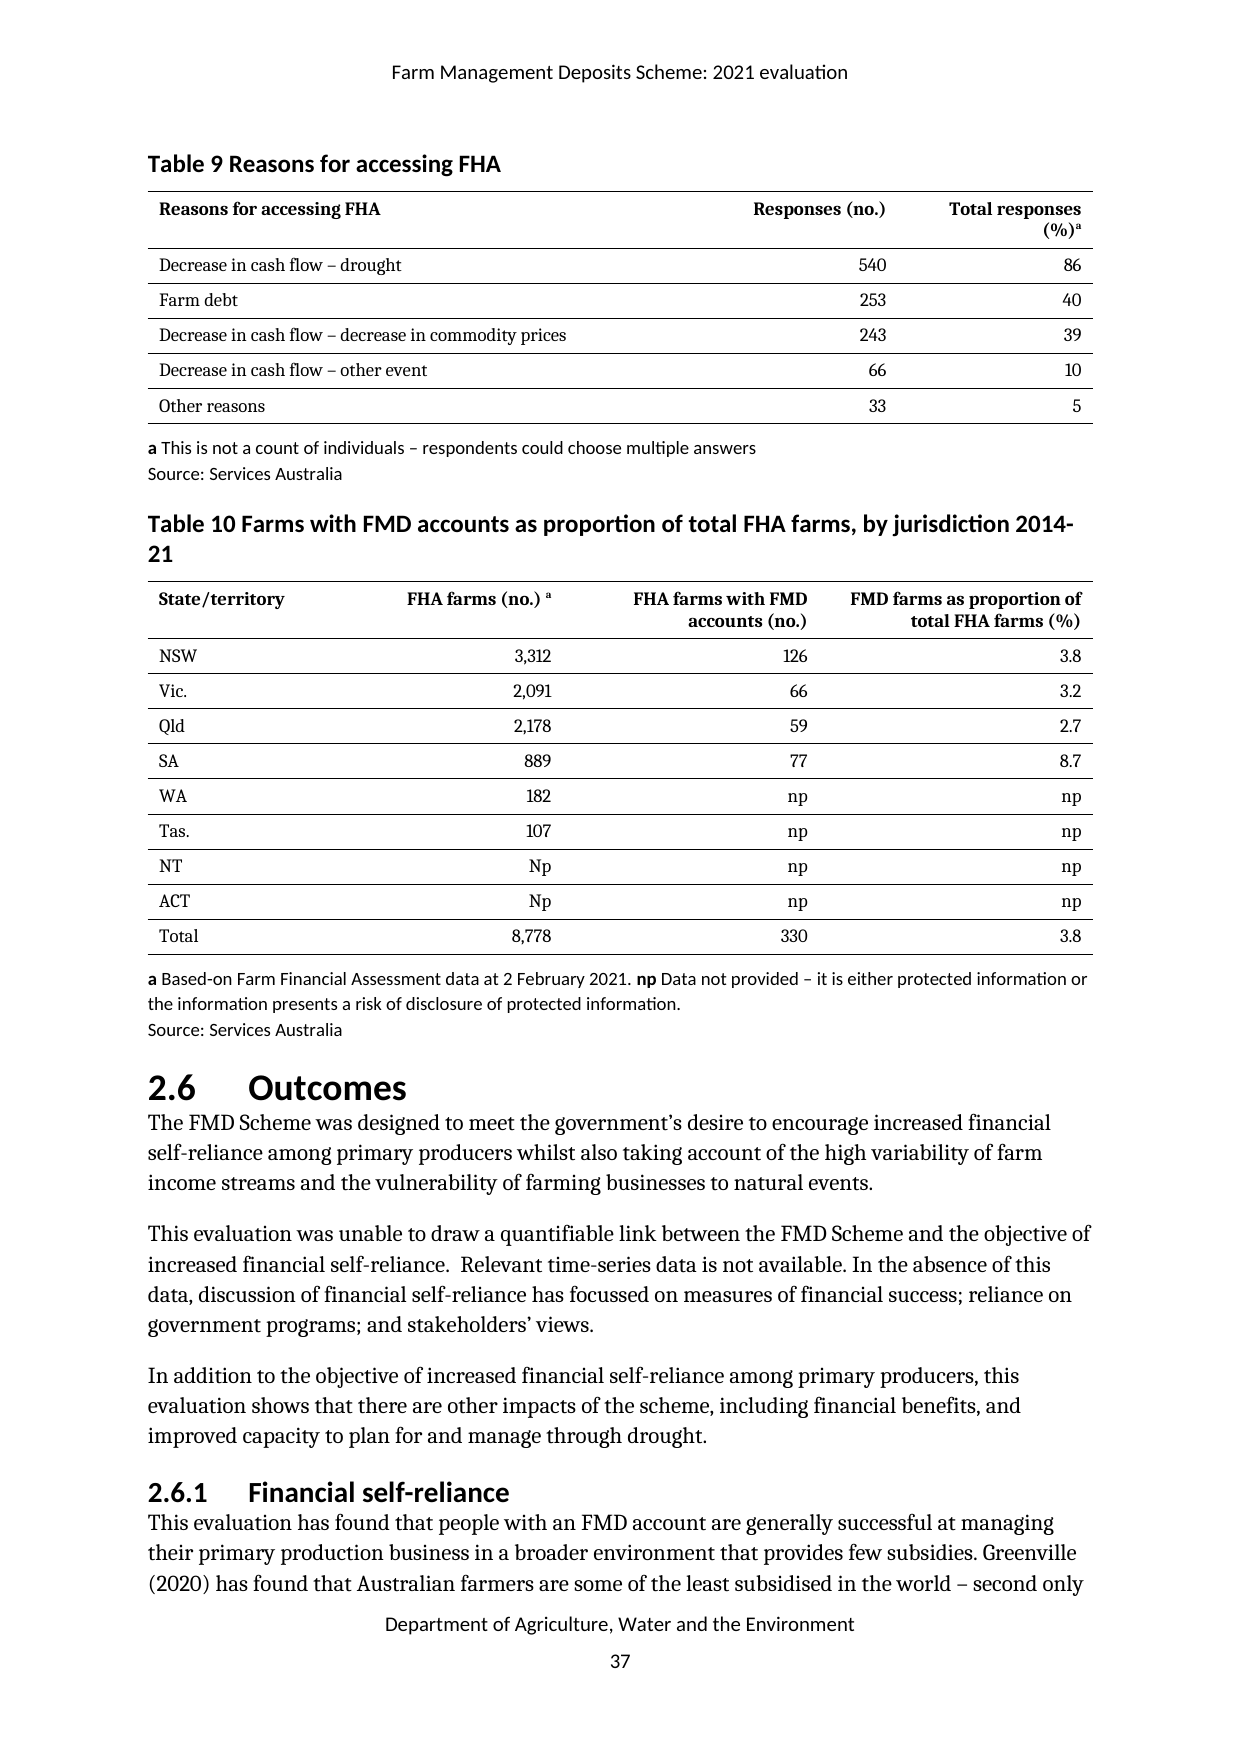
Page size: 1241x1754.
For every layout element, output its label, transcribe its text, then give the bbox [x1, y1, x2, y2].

table_cell Farm debt [148, 284, 693, 318]
table_cell np [819, 815, 1092, 848]
table_cell Decrease in cash flow – drought [148, 249, 693, 282]
table_cell 39 [898, 319, 1092, 353]
table_cell 59 [563, 709, 819, 743]
table_cell 3.2 [819, 674, 1092, 708]
text a This is not a count of individuals – respondents could choose multiple answers [148, 436, 1092, 459]
table_cell 3.8 [819, 639, 1092, 673]
table_cell np [819, 850, 1092, 884]
table_cell 330 [563, 920, 819, 954]
table_header Responses (no.) [694, 192, 897, 247]
table_cell np [563, 779, 819, 813]
table_cell 126 [563, 639, 819, 673]
table_cell Total [148, 920, 323, 954]
table_cell 8.7 [819, 744, 1092, 778]
table_cell 243 [694, 319, 897, 353]
table_cell 2,091 [323, 674, 562, 708]
table_cell 2,178 [323, 709, 562, 743]
table_cell 66 [563, 674, 819, 708]
table_cell WA [148, 779, 323, 813]
text This evaluation was unable to draw a quantifiable link between the FMD Scheme and the objective of increased financial self-reliance. Relevant time-series data is not available. In the absence of this data, discussion of financial self-reliance has focussed on measures of financial success; reliance on government programs; and stakeholders’ views. [148, 1221, 1092, 1338]
text In addition to the objective of increased financial self-reliance among primary producers, this evaluation shows that there are other impacts of the scheme, including financial benefits, and improved capacity to plan for and manage through drought. [148, 1363, 1092, 1449]
table_cell 33 [694, 389, 897, 423]
text Source: Services Australia [148, 1018, 1092, 1041]
table_cell SA [148, 744, 323, 778]
table_cell np [563, 885, 819, 919]
table_cell 889 [323, 744, 562, 778]
subtitle Outcomes [148, 1064, 1092, 1110]
table_cell 182 [323, 779, 562, 813]
table_cell 10 [898, 354, 1092, 388]
table_cell Tas. [148, 815, 323, 848]
table_cell 107 [323, 815, 562, 848]
text Source: Services Australia [148, 462, 1092, 484]
table_header State/territory [148, 582, 323, 638]
table_cell Np [323, 850, 562, 884]
table_cell 40 [898, 284, 1092, 318]
text a Based-on Farm Financial Assessment data at 2 February 2021. np Data not provided – it is either protected information or the information presents a risk of disclosure of protected information. [148, 967, 1092, 1016]
table_header Reasons for accessing FHA [148, 192, 693, 247]
table_header FMD farms as proportion of total FHA farms (%) [819, 582, 1092, 638]
table_cell Np [323, 885, 562, 919]
table_header FHA farms with FMD accounts (no.) [563, 582, 819, 638]
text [148, 1510, 1092, 1597]
table_cell 77 [563, 744, 819, 778]
text Table 10 Farms with FMD accounts as proportion of total FHA farms, by jurisdiction 2014-21 [148, 508, 1092, 569]
table_cell 66 [694, 354, 897, 388]
table_cell 86 [898, 249, 1092, 282]
table_cell 253 [694, 284, 897, 318]
table_cell np [819, 779, 1092, 813]
table_cell Decrease in cash flow – other event [148, 354, 693, 388]
text Table 9 Reasons for accessing FHA [148, 148, 1092, 178]
table_cell 3.8 [819, 920, 1092, 954]
table_cell Vic. [148, 674, 323, 708]
table_cell Decrease in cash flow – decrease in commodity prices [148, 319, 693, 353]
table_cell np [819, 885, 1092, 919]
subtitle Financial self-reliance [148, 1474, 1092, 1510]
table_cell np [563, 850, 819, 884]
table_header Total responses (%)a [898, 192, 1092, 247]
table_cell ACT [148, 885, 323, 919]
table_cell Other reasons [148, 389, 693, 423]
table_header FHA farms (no.) a [323, 582, 562, 638]
table_cell NT [148, 850, 323, 884]
table_cell np [563, 815, 819, 848]
table_cell 3,312 [323, 639, 562, 673]
table_cell Qld [148, 709, 323, 743]
table_cell 5 [898, 389, 1092, 423]
table_cell 8,778 [323, 920, 562, 954]
table_cell NSW [148, 639, 323, 673]
table_cell 540 [694, 249, 897, 282]
text The FMD Scheme was designed to meet the government’s desire to encourage increased financial self-reliance among primary producers whilst also taking account of the high variability of farm income streams and the vulnerability of farming businesses to natural events. [148, 1110, 1092, 1196]
table_cell 2.7 [819, 709, 1092, 743]
